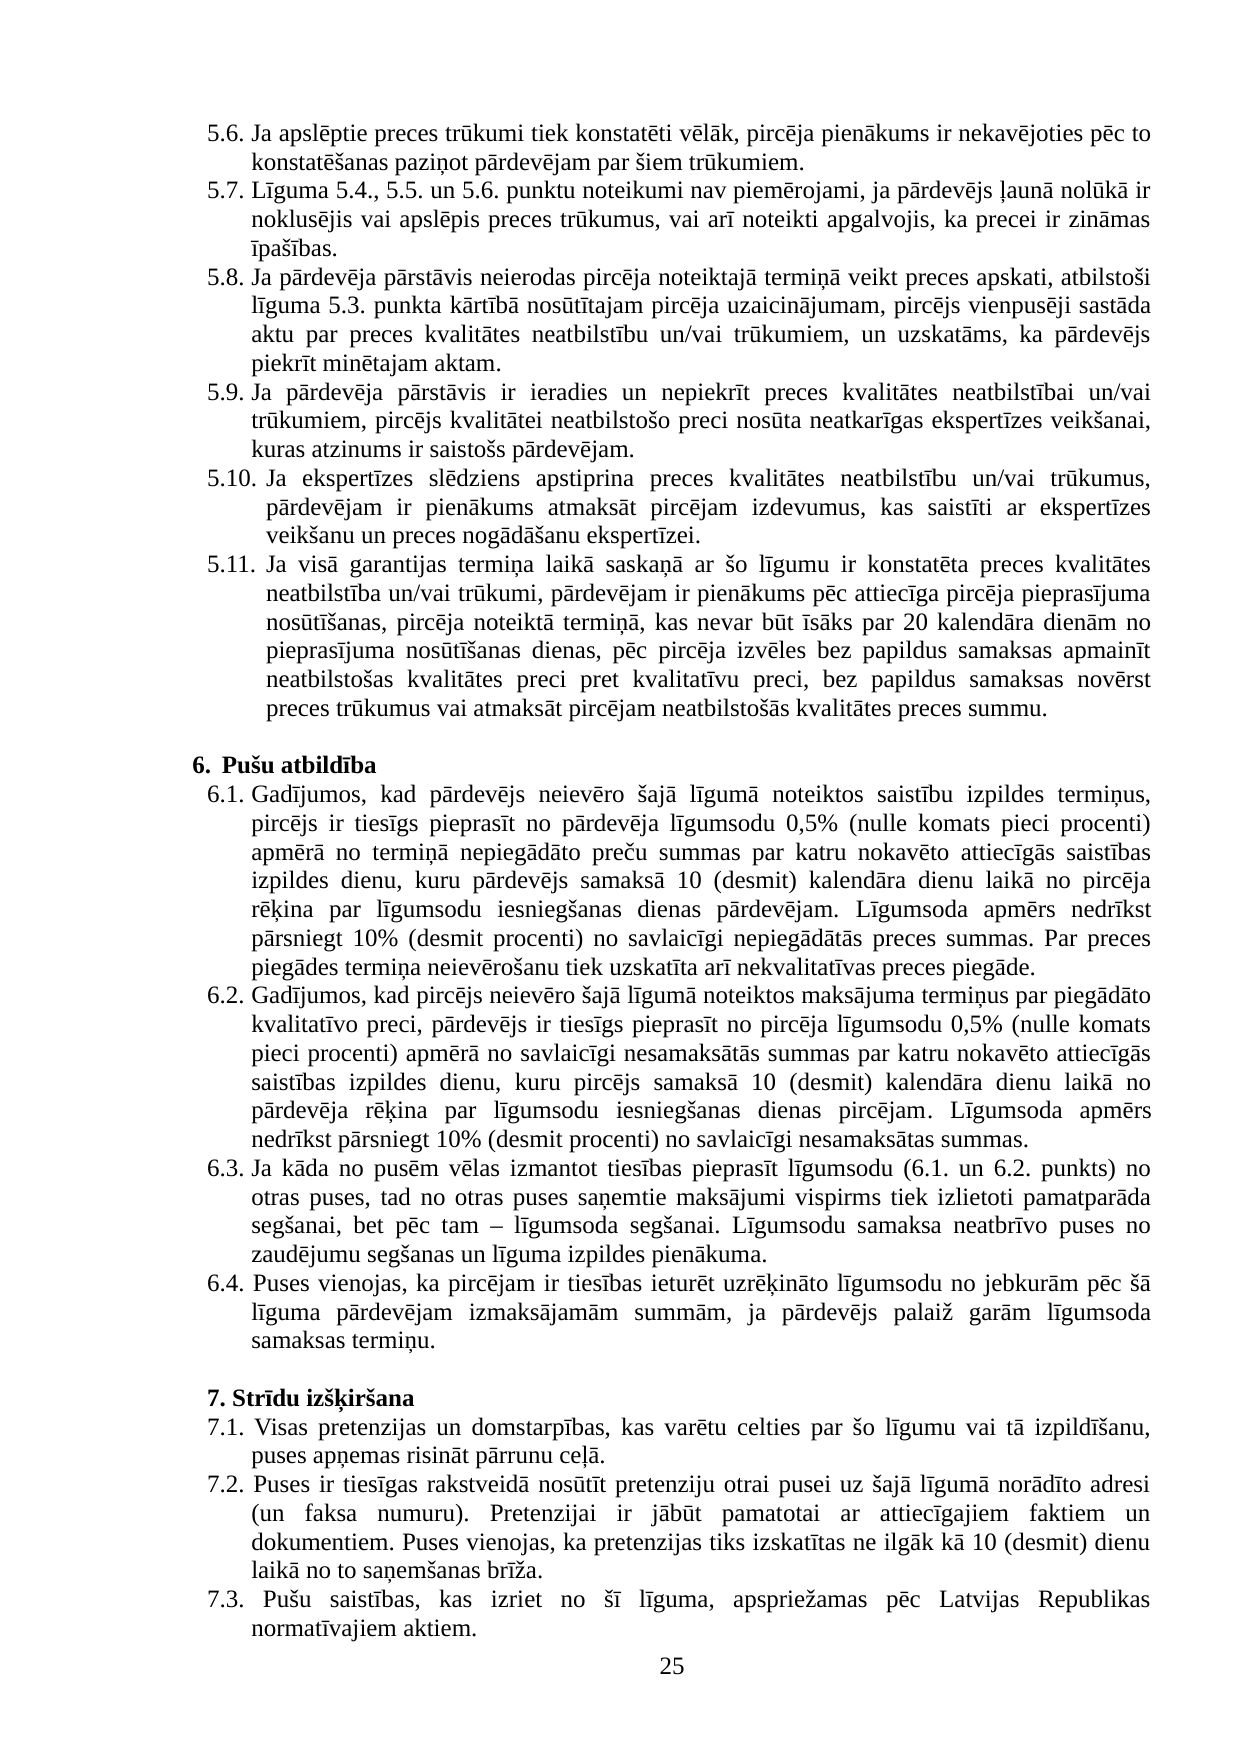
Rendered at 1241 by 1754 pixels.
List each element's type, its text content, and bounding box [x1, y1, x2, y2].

text 7.3. Pušu saistības, kas izriet no šī līguma, apspriežamas pēc Latvijas Republikas normatīvajiem aktiem. [207, 1584, 1152, 1642]
text 7. Strīdu izšķiršana [207, 1383, 1152, 1412]
text 7.1. Visas pretenzijas un domstarpības, kas varētu celties par šo līgumu vai tā izpildīšanu, puses apņemas risināt pārrunu ceļā. [207, 1412, 1152, 1469]
text 6. Pušu atbildība [192, 751, 1152, 779]
text 5.10. Ja ekspertīzes slēdziens apstiprina preces kvalitātes neatbilstību un/vai trūkumus, pārdevējam ir pienākums atmaksāt pircējam izdevumus, kas saistīti ar ekspertīzes veikšanu un preces nogādāšanu ekspertīzei. [207, 463, 1152, 549]
text 6.2. Gadījumos, kad pircējs neievēro šajā līgumā noteiktos maksājuma termiņus par piegādāto kvalitatīvo preci, pārdevējs ir tiesīgs pieprasīt no pircēja līgumsodu 0,5% (nulle komats pieci procenti) apmērā no savlaicīgi nesamaksātās summas par katru nokavēto attiecīgās saistības izpildes dienu, kuru pircējs samaksā 10 (desmit) kalendāra dienu laikā no pārdevēja rēķina par līgumsodu iesniegšanas dienas pircējam. Līgumsoda apmērs nedrīkst pārsniegt 10% (desmit procenti) no savlaicīgi nesamaksātas summas. [207, 981, 1152, 1153]
text 6.3. Ja kāda no pusēm vēlas izmantot tiesības pieprasīt līgumsodu (6.1. un 6.2. punkts) no otras puses, tad no otras puses saņemtie maksājumi vispirms tiek izlietoti pamatparāda segšanai, bet pēc tam – līgumsoda segšanai. Līgumsodu samaksa neatbrīvo puses no zaudējumu segšanas un līguma izpildes pienākuma. [207, 1153, 1152, 1268]
text 5.11. Ja visā garantijas termiņa laikā saskaņā ar šo līgumu ir konstatēta preces kvalitātes neatbilstība un/vai trūkumi, pārdevējam ir pienākums pēc attiecīga pircēja pieprasījuma nosūtīšanas, pircēja noteiktā termiņā, kas nevar būt īsāks par 20 kalendāra dienām no pieprasījuma nosūtīšanas dienas, pēc pircēja izvēles bez papildus samaksas apmainīt neatbilstošas kvalitātes preci pret kvalitatīvu preci, bez papildus samaksas novērst preces trūkumus vai atmaksāt pircējam neatbilstošās kvalitātes preces summu. [207, 549, 1152, 722]
text 5.6. Ja apslēptie preces trūkumi tiek konstatēti vēlāk, pircēja pienākums ir nekavējoties pēc to konstatēšanas paziņot pārdevējam par šiem trūkumiem. [207, 118, 1152, 176]
text 5.7. Līguma 5.4., 5.5. un 5.6. punktu noteikumi nav piemērojami, ja pārdevējs ļaunā nolūkā ir noklusējis vai apslēpis preces trūkumus, vai arī noteikti apgalvojis, ka precei ir zināmas īpašības. [207, 176, 1152, 262]
text 5.9. Ja pārdevēja pārstāvis ir ieradies un nepiekrīt preces kvalitātes neatbilstībai un/vai trūkumiem, pircējs kvalitātei neatbilstošo preci nosūta neatkarīgas ekspertīzes veikšanai, kuras atzinums ir saistošs pārdevējam. [207, 377, 1152, 463]
text 7.2. Puses ir tiesīgas rakstveidā nosūtīt pretenziju otrai pusei uz šajā līgumā norādīto adresi (un faksa numuru). Pretenzijai ir jābūt pamatotai ar attiecīgajiem faktiem un dokumentiem. Puses vienojas, ka pretenzijas tiks izskatītas ne ilgāk kā 10 (desmit) dienu laikā no to saņemšanas brīža. [207, 1469, 1152, 1584]
text 6.1. Gadījumos, kad pārdevējs neievēro šajā līgumā noteiktos saistību izpildes termiņus, pircējs ir tiesīgs pieprasīt no pārdevēja līgumsodu 0,5% (nulle komats pieci procenti) apmērā no termiņā nepiegādāto preču summas par katru nokavēto attiecīgās saistības izpildes dienu, kuru pārdevējs samaksā 10 (desmit) kalendāra dienu laikā no pircēja rēķina par līgumsodu iesniegšanas dienas pārdevējam. Līgumsoda apmērs nedrīkst pārsniegt 10% (desmit procenti) no savlaicīgi nepiegādātās preces summas. Par preces piegādes termiņa neievērošanu tiek uzskatīta arī nekvalitatīvas preces piegāde. [207, 779, 1152, 981]
text 6.4. Puses vienojas, ka pircējam ir tiesības ieturēt uzrēķināto līgumsodu no jebkurām pēc šā līguma pārdevējam izmaksājamām summām, ja pārdevējs palaiž garām līgumsoda samaksas termiņu. [207, 1268, 1152, 1354]
text 5.8. Ja pārdevēja pārstāvis neierodas pircēja noteiktajā termiņā veikt preces apskati, atbilstoši līguma 5.3. punkta kārtībā nosūtītajam pircēja uzaicinājumam, pircējs vienpusēji sastāda aktu par preces kvalitātes neatbilstību un/vai trūkumiem, un uzskatāms, ka pārdevējs piekrīt minētajam aktam. [207, 262, 1152, 377]
